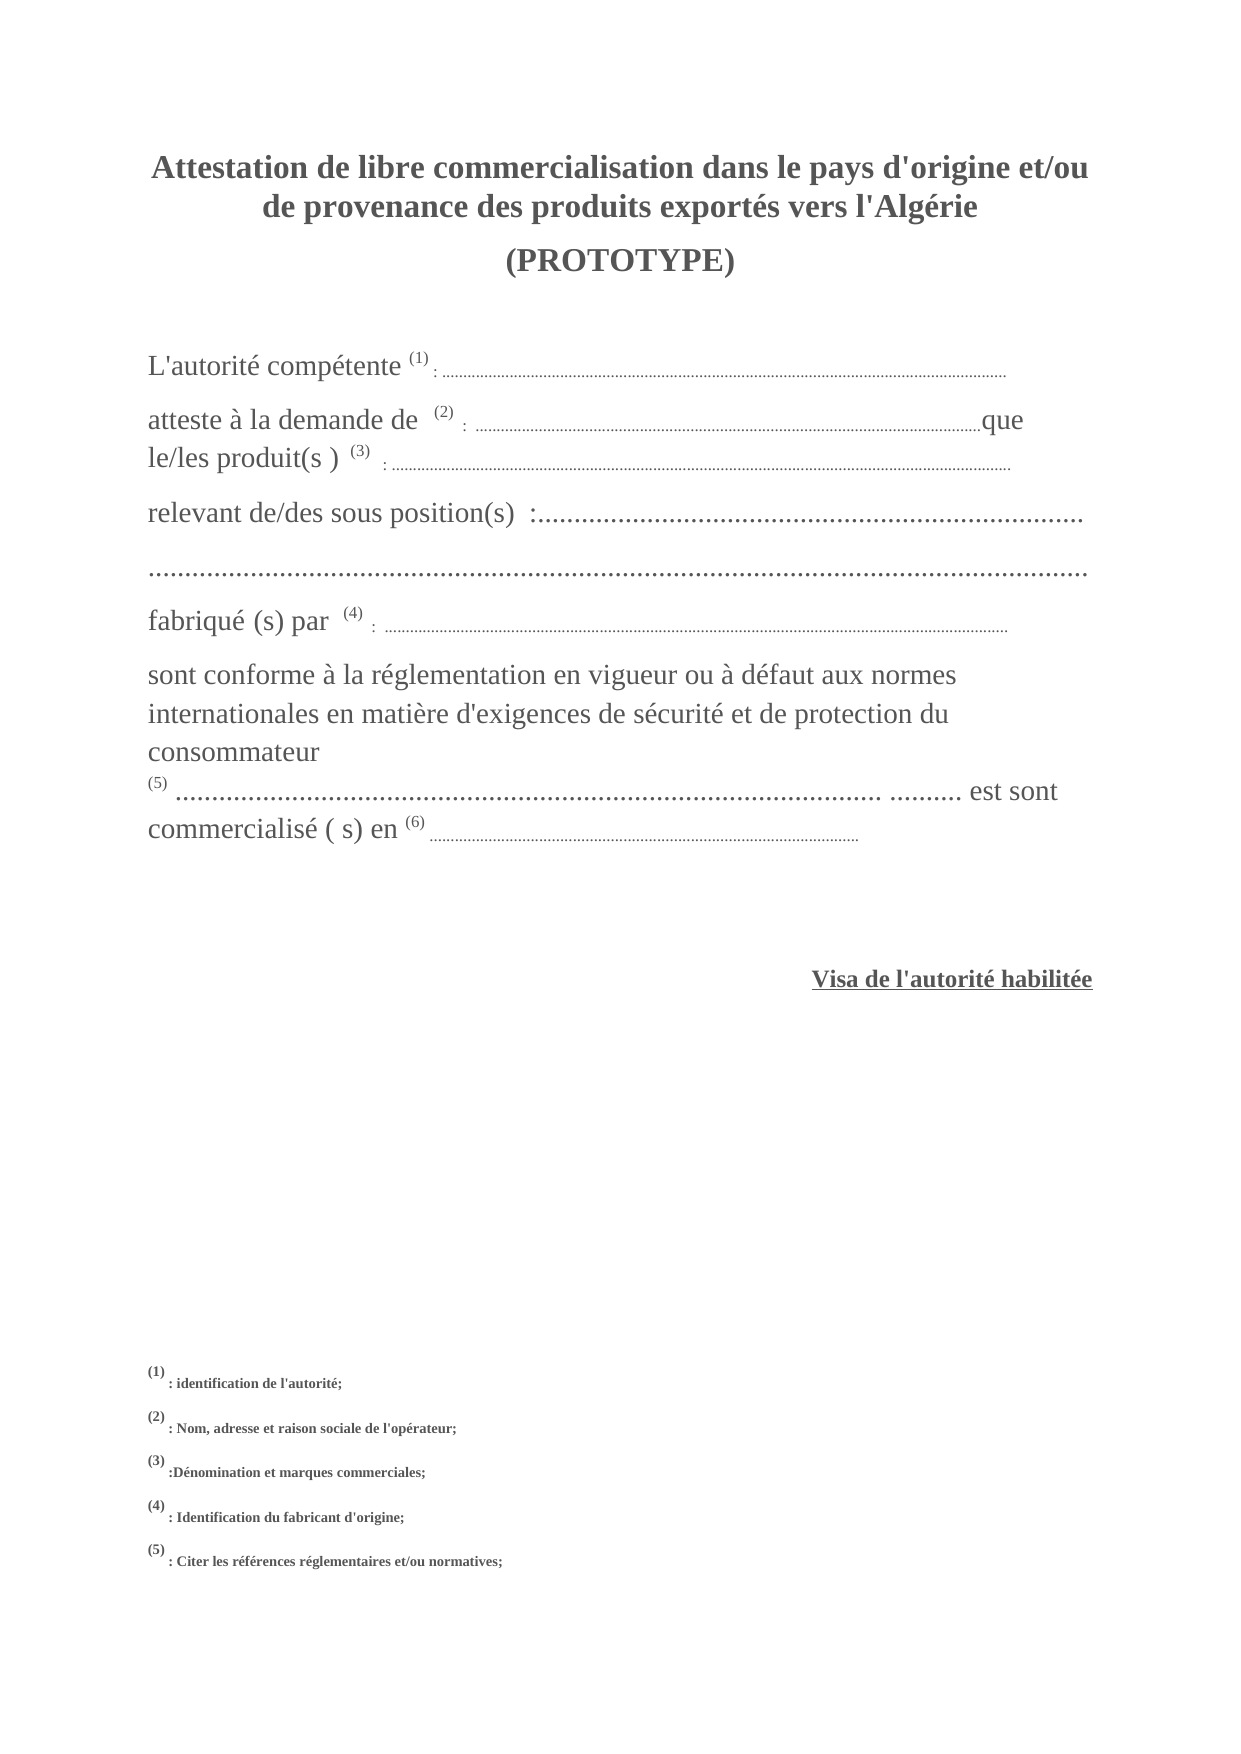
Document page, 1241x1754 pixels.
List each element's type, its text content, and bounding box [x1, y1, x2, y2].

text sont conforme à la réglementation en vigueur ou à défaut aux normes internationales en matière d'exigences de sécurité et de protection du consommateur (5) ................................................................................................. .......... est sont commercialisé ( s) en (6) ...................................................................................................... [148, 657, 1093, 845]
text (4) : Identification du fabricant d'origine; [148, 1496, 1093, 1525]
text (PROTOTYPE) [148, 240, 1093, 278]
text Attestation de libre commercialisation dans le pays d'origine et/ou de provenance des produits exportés vers l'Algérie [148, 148, 1093, 224]
text (2) : Nom, adresse et raison sociale de l'opérateur; [148, 1408, 1093, 1436]
text Visa de l'autorité habilitée [148, 964, 1093, 993]
text (5) : Citer les références réglementaires et/ou normatives; [148, 1541, 1093, 1569]
text (1) : identification de l'autorité; [148, 1363, 1093, 1392]
text ................................................................................................................................. [148, 549, 1093, 582]
text relevant de/des sous position(s) :........................................................................... [148, 495, 1093, 528]
text (3) :Dénomination et marques commerciales; [148, 1452, 1093, 1481]
text fabriqué (s) par (4) : .................................................................................................................................................... [148, 603, 1093, 637]
text atteste à la demande de (2) : ........................................................................................................................que le/les produit(s ) (3) : ................................................................................................................................................... [148, 402, 1093, 474]
text L'autorité compétente (1) : ...................................................................................................................................... [148, 348, 1093, 381]
